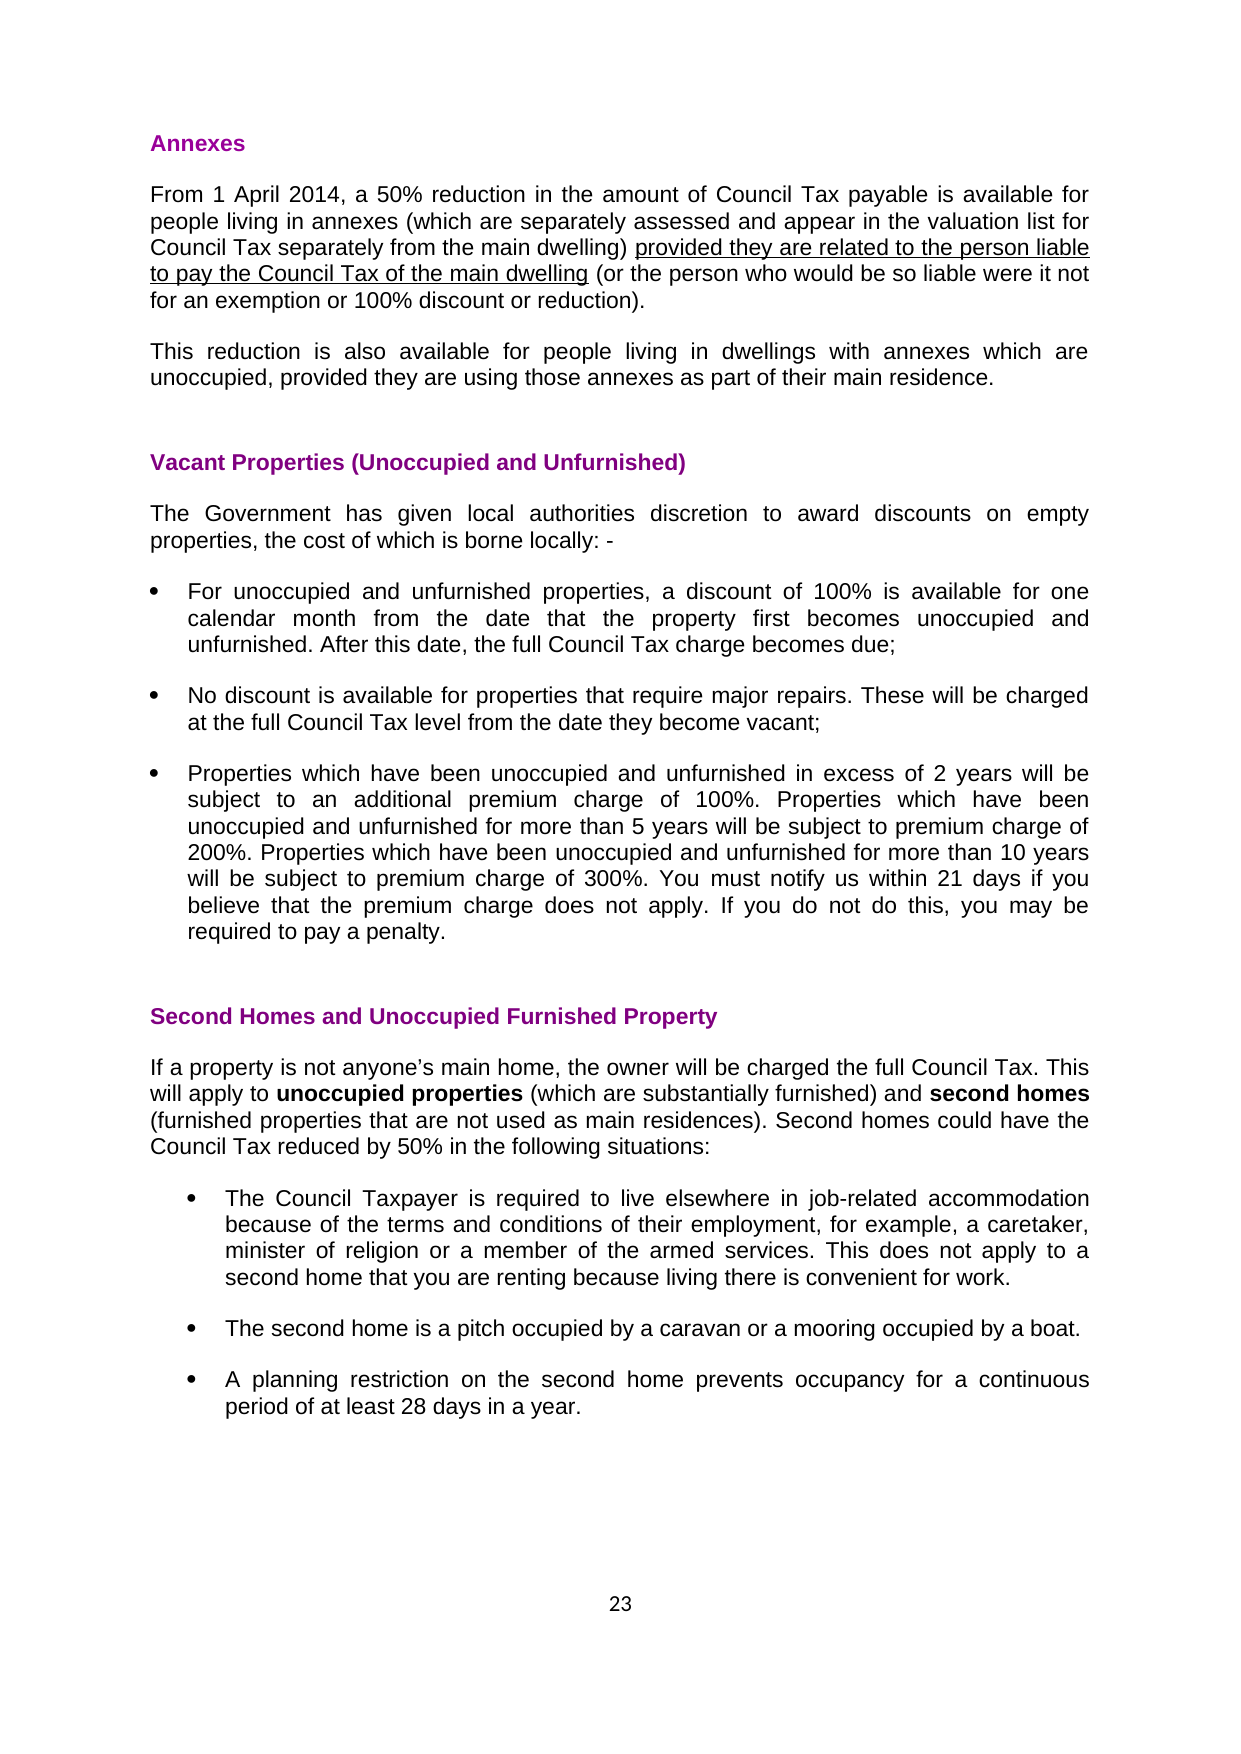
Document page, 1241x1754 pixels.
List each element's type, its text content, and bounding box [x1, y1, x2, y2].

text If a property is not anyone’s main home, the owner will be charged the full Council Tax. This will apply to unoccupied properties (which are substantially furnished) and second homes (furnished properties that are not used as main residences). Second homes could have the Council Tax reduced by 50% in the following situations: [150, 1054, 1090, 1159]
list No discount is available for properties that require major repairs. These will be charged at the full Council Tax level from the date they become vacant; [150, 682, 1090, 735]
list The Council Taxpayer is required to live elsewhere in job-related accommodation because of the terms and conditions of their employment, for example, a caretaker, minister of religion or a member of the armed services. This does not apply to a second home that you are renting because living there is convenient for work. [187, 1184, 1090, 1290]
list The second home is a pitch occupied by a caravan or a mooring occupied by a boat. [187, 1315, 1090, 1341]
text The Government has given local authorities discretion to award discounts on empty properties, the cost of which is borne locally: - [150, 500, 1090, 553]
text Second Homes and Unoccupied Furnished Property [150, 1003, 1090, 1029]
text Annexes [150, 130, 1090, 156]
list A planning restriction on the second home prevents occupancy for a continuous period of at least 28 days in a year. [187, 1366, 1090, 1419]
list Properties which have been unoccupied and unfurnished in excess of 2 years will be subject to an additional premium charge of 100%. Properties which have been unoccupied and unfurnished for more than 5 years will be subject to premium charge of 200%. Properties which have been unoccupied and unfurnished for more than 10 years will be subject to premium charge of 300%. You must notify us within 21 days if you believe that the premium charge does not apply. If you do not do this, you may be required to pay a penalty. [150, 760, 1090, 944]
text Vacant Properties (Unoccupied and Unfurnished) [150, 449, 1090, 475]
text From 1 April 2014, a 50% reduction in the amount of Council Tax payable is available for people living in annexes (which are separately assessed and appear in the valuation list for Council Tax separately from the main dwelling) provided they are related to the person liable to pay the Council Tax of the main dwelling (or the person who would be so liable were it not for an exemption or 100% discount or reduction). [150, 181, 1090, 313]
text This reduction is also available for people living in dwellings with annexes which are unoccupied, provided they are using those annexes as part of their main residence. [150, 338, 1090, 391]
list For unoccupied and unfurnished properties, a discount of 100% is available for one calendar month from the date that the property first becomes unoccupied and unfurnished. After this date, the full Council Tax charge becomes due; [150, 578, 1090, 657]
